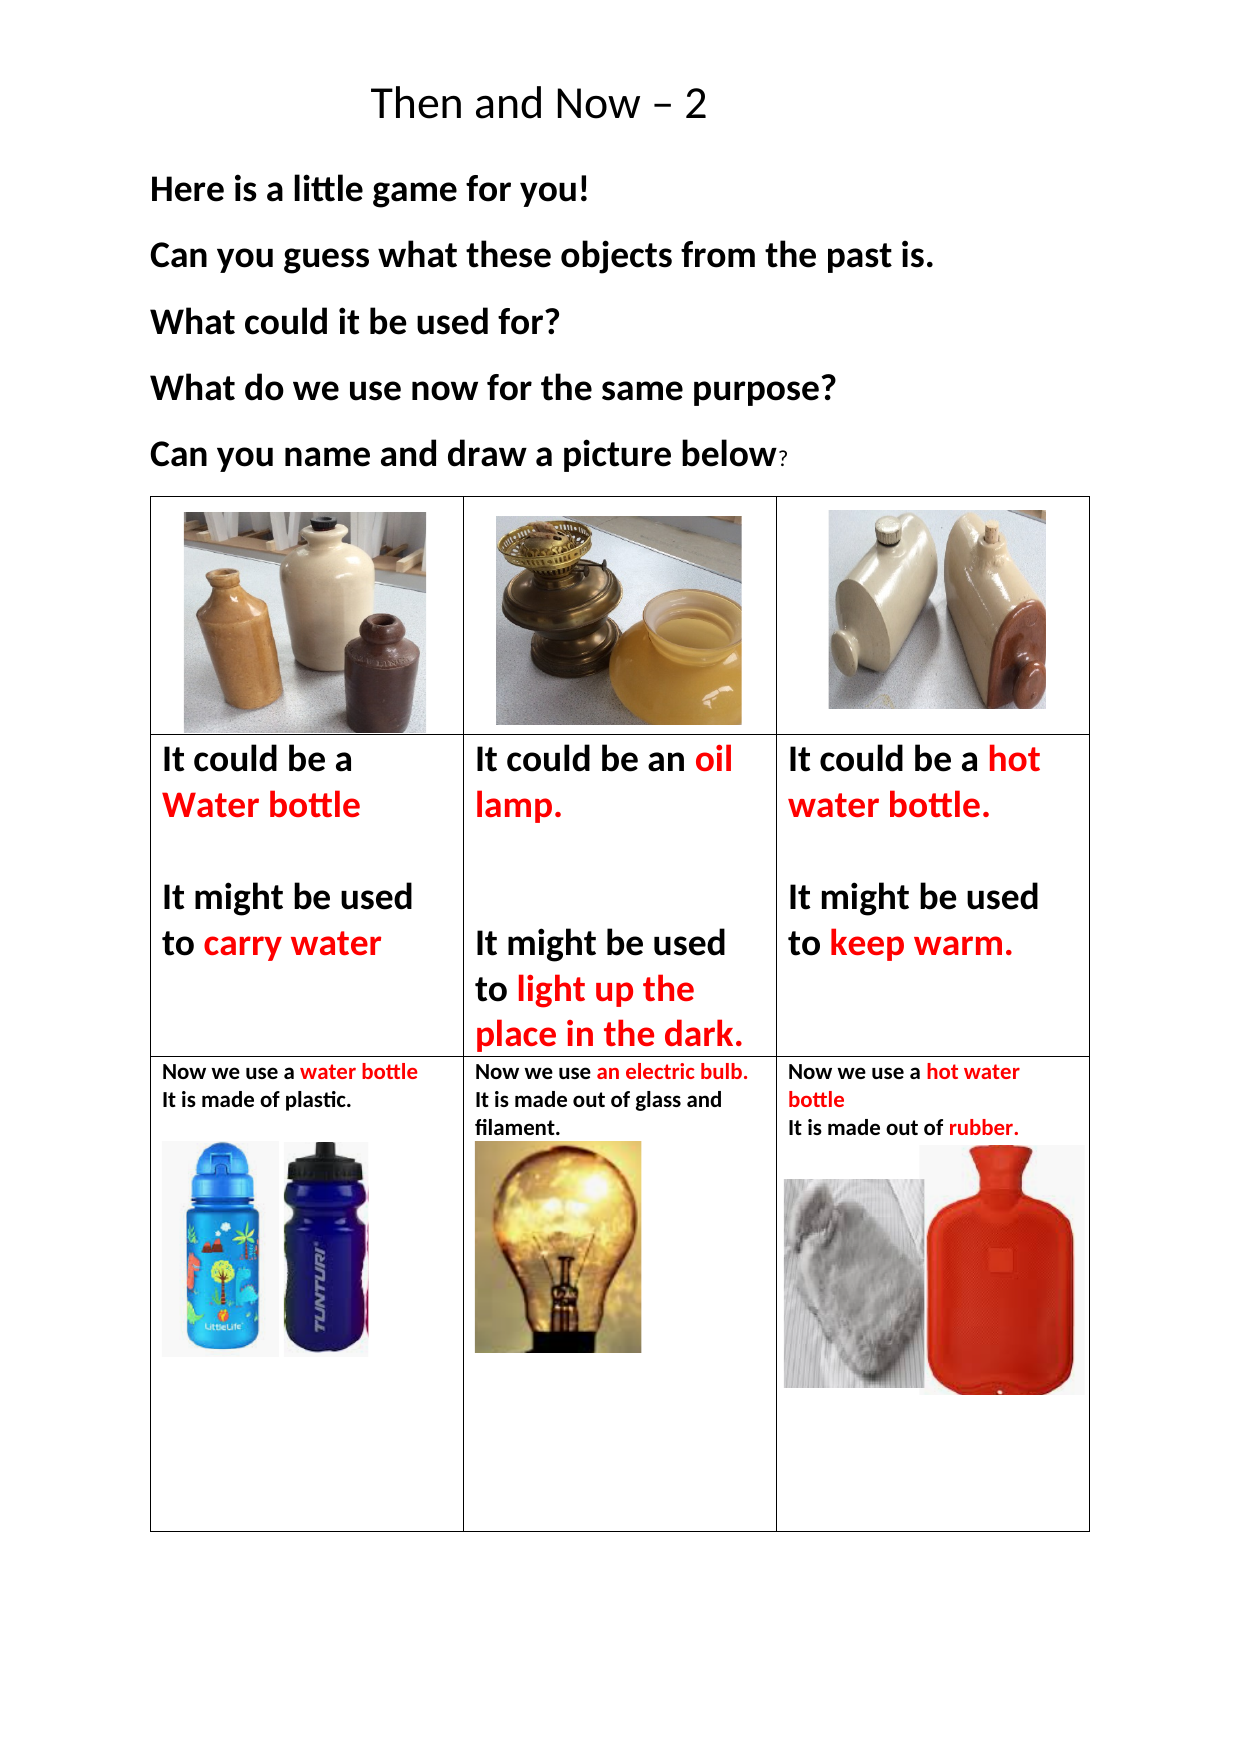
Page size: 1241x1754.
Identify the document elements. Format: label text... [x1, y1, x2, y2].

picture [827, 510, 1046, 708]
table_cell It could be a Water bottle It might be used to carry water [151, 735, 463, 1056]
table_cell It could be a hot water bottle. It might be used to keep warm. [777, 735, 1089, 1056]
table_cell Now we use a water bottle It is made of plastic. [151, 1057, 463, 1531]
picture [474, 1141, 642, 1353]
text Can you guess what these objects from the past is. [150, 231, 1090, 277]
text What could it be used for? [150, 298, 1090, 343]
text Here is a little game for you! [150, 165, 1090, 211]
table_header [464, 497, 776, 734]
text Can you name and draw a picture below? [150, 430, 1090, 476]
table_header [151, 497, 463, 734]
table_header [777, 497, 1089, 734]
table_cell It could be an oil lamp. It might be used to light up the place in the dark. [464, 735, 776, 1056]
picture [783, 1145, 1085, 1395]
picture [283, 1142, 369, 1357]
table_cell Now we use an electric bulb. It is made out of glass and filament. [464, 1057, 776, 1531]
picture [161, 1141, 279, 1357]
picture [494, 516, 742, 723]
text What do we use now for the same purpose? [150, 364, 1090, 409]
picture [182, 512, 426, 731]
table_cell Now we use a hot water bottle It is made out of rubber. [777, 1057, 1089, 1531]
